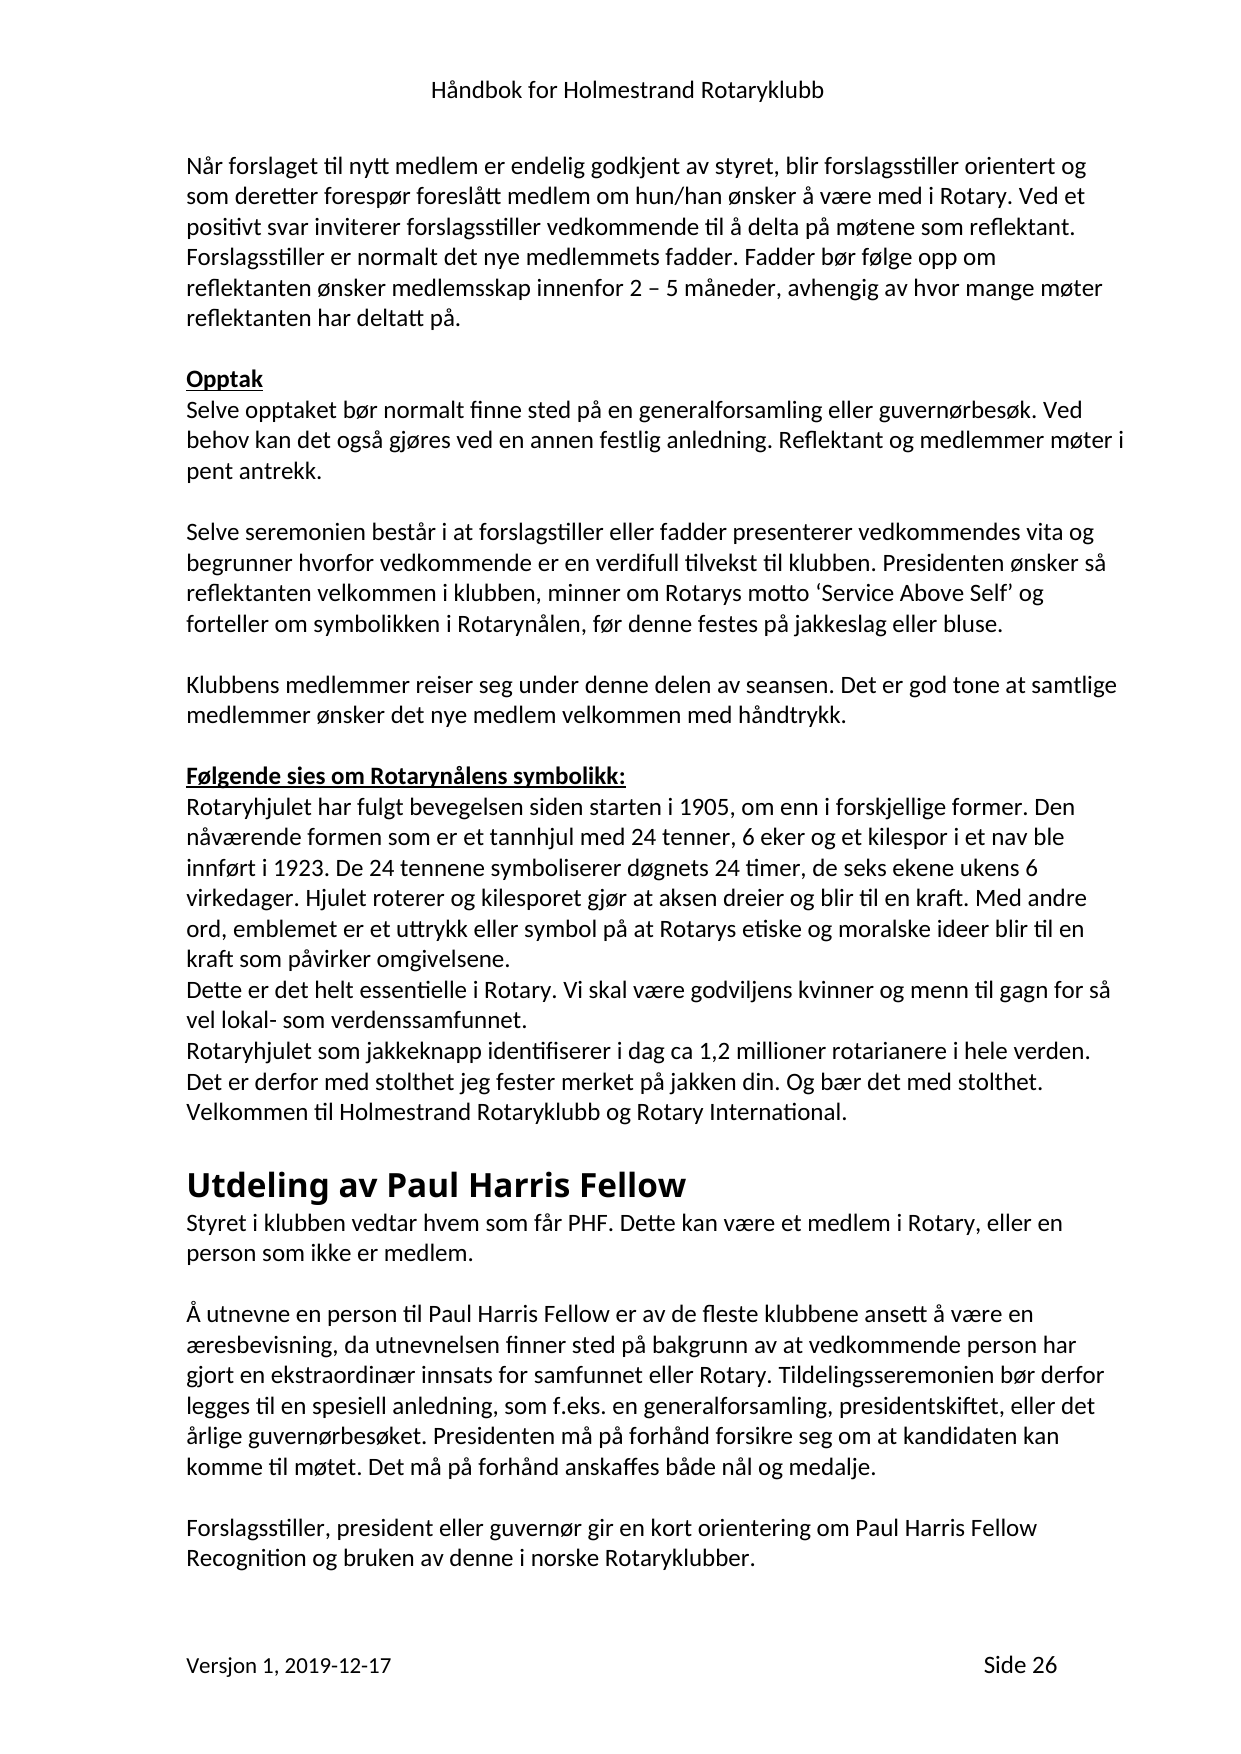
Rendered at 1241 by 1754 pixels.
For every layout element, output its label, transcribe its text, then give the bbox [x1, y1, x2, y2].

text Dette er det helt essentielle i Rotary. Vi skal være godviljens kvinner og menn til gagn for så vel lokal- som verdenssamfunnet. [186, 974, 1128, 1035]
subtitle Opptak [186, 364, 1128, 394]
text Forslagsstiller, president eller guvernør gir en kort orientering om Paul Harris Fellow Recognition og bruken av denne i norske Rotaryklubber. [186, 1512, 1128, 1573]
text Rotaryhjulet som jakkeknapp identifiserer i dag ca 1,2 millioner rotarianere i hele verden. Det er derfor med stolthet jeg fester merket på jakken din. Og bær det med stolthet. Velkommen til Holmestrand Rotaryklubb og Rotary International. [186, 1035, 1128, 1127]
text Å utnevne en person til Paul Harris Fellow er av de fleste klubbene ansett å være en æresbevisning, da utnevnelsen finner sted på bakgrunn av at vedkommende person har gjort en ekstraordinær innsats for samfunnet eller Rotary. Tildelingsseremonien bør derfor legges til en spesiell anledning, som f.eks. en generalforsamling, presidentskiftet, eller det årlige guvernørbesøket. Presidenten må på forhånd forsikre seg om at kandidaten kan komme til møtet. Det må på forhånd anskaffes både nål og medalje. [186, 1298, 1128, 1481]
text Klubbens medlemmer reiser seg under denne delen av seansen. Det er god tone at samtlige medlemmer ønsker det nye medlem velkommen med håndtrykk. [186, 669, 1128, 730]
text Selve seremonien består i at forslagstiller eller fadder presenterer vedkommendes vita og begrunner hvorfor vedkommende er en verdifull tilvekst til klubben. Presidenten ønsker så reflektanten velkommen i klubben, minner om Rotarys motto ‘Service Above Self’ og forteller om symbolikken i Rotarynålen, før denne festes på jakkeslag eller bluse. [186, 516, 1128, 638]
text Når forslaget til nytt medlem er endelig godkjent av styret, blir forslagsstiller orientert og som deretter forespør foreslått medlem om hun/han ønsker å være med i Rotary. Ved et positivt svar inviterer forslagsstiller vedkommende til å delta på møtene som reflektant. Forslagsstiller er normalt det nye medlemmets fadder. Fadder bør følge opp om reflektanten ønsker medlemsskap innenfor 2 – 5 måneder, avhengig av hvor mange møter reflektanten har deltatt på. [186, 150, 1128, 333]
subtitle Utdeling av Paul Harris Fellow [186, 1161, 1128, 1207]
text Rotaryhjulet har fulgt bevegelsen siden starten i 1905, om enn i forskjellige former. Den nåværende formen som er et tannhjul med 24 tenner, 6 eker og et kilespor i et nav ble innført i 1923. De 24 tennene symboliserer døgnets 24 timer, de seks ekene ukens 6 virkedager. Hjulet roterer og kilesporet gjør at aksen dreier og blir til en kraft. Med andre ord, emblemet er et uttrykk eller symbol på at Rotarys etiske og moralske ideer blir til en kraft som påvirker omgivelsene. [186, 791, 1128, 974]
text Selve opptaket bør normalt finne sted på en generalforsamling eller guvernørbesøk. Ved behov kan det også gjøres ved en annen festlig anledning. Reflektant og medlemmer møter i pent antrekk. [186, 394, 1128, 486]
text Styret i klubben vedtar hvem som får PHF. Dette kan være et medlem i Rotary, eller en person som ikke er medlem. [186, 1207, 1128, 1268]
subtitle Følgende sies om Rotarynålens symbolikk: [186, 760, 1128, 791]
